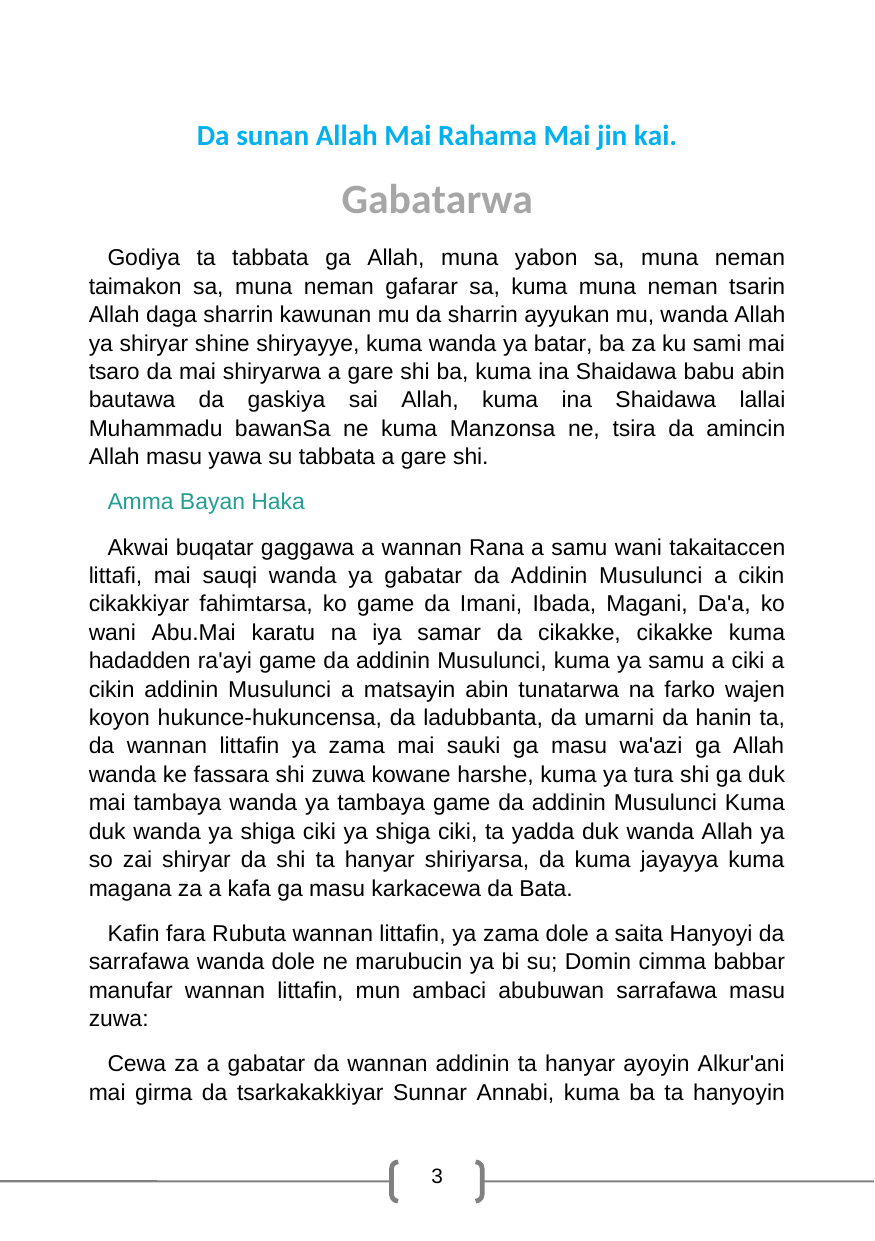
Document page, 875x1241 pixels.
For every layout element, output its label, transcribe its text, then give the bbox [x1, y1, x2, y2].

text Kafin fara Rubuta wannan littafin, ya zama dole a saita Hanyoyi da sarrafawa wanda dole ne marubucin ya bi su; Domin cimma babbar manufar wannan littafin, mun ambaci abubuwan sarrafawa masu zuwa: [88, 920, 786, 1031]
text Godiya ta tabbata ga Allah, muna yabon sa, muna neman taimakon sa, muna neman gafarar sa, kuma muna neman tsarin Allah daga sharrin kawunan mu da sharrin ayyukan mu, wanda Allah ya shiryar shine shiryayye, kuma wanda ya batar, ba za ku sami mai tsaro da mai shiryarwa a gare shi ba, kuma ina Shaidawa babu abin bautawa da gaskiya sai Allah, kuma ina Shaidawa lallai Muhammadu bawanSa ne kuma Manzonsa ne, tsira da amincin Allah masu yawa su tabbata a gare shi. [88, 244, 786, 469]
text Amma Bayan Haka [88, 488, 786, 515]
subtitle Gabatarwa [88, 173, 786, 223]
text Akwai buqatar gaggawa a wannan Rana a samu wani takaitaccen littafi, mai sauqi wanda ya gabatar da Addinin Musulunci a cikin cikakkiyar fahimtarsa, ko game da Imani, Ibada, Magani, Da'a, ko wani Abu.Mai karatu na iya samar da cikakke, cikakke kuma hadadden ra'ayi game da addinin Musulunci, kuma ya samu a ciki a cikin addinin Musulunci a matsayin abin tunatarwa na farko wajen koyon hukunce-hukuncensa, da ladubbanta, da umarni da hanin ta, da wannan littafin ya zama mai sauki ga masu wa'azi ga Allah wanda ke fassara shi zuwa kowane harshe, kuma ya tura shi ga duk mai tambaya wanda ya tambaya game da addinin Musulunci Kuma duk wanda ya shiga ciki ya shiga ciki, ta yadda duk wanda Allah ya so zai shiryar da shi ta hanyar shiriyarsa, da kuma jayayya kuma magana za a kafa ga masu karkacewa da Bata. [88, 533, 786, 901]
subtitle Da sunan Allah Mai Rahama Mai jin kai. [88, 117, 786, 153]
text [88, 1050, 786, 1105]
